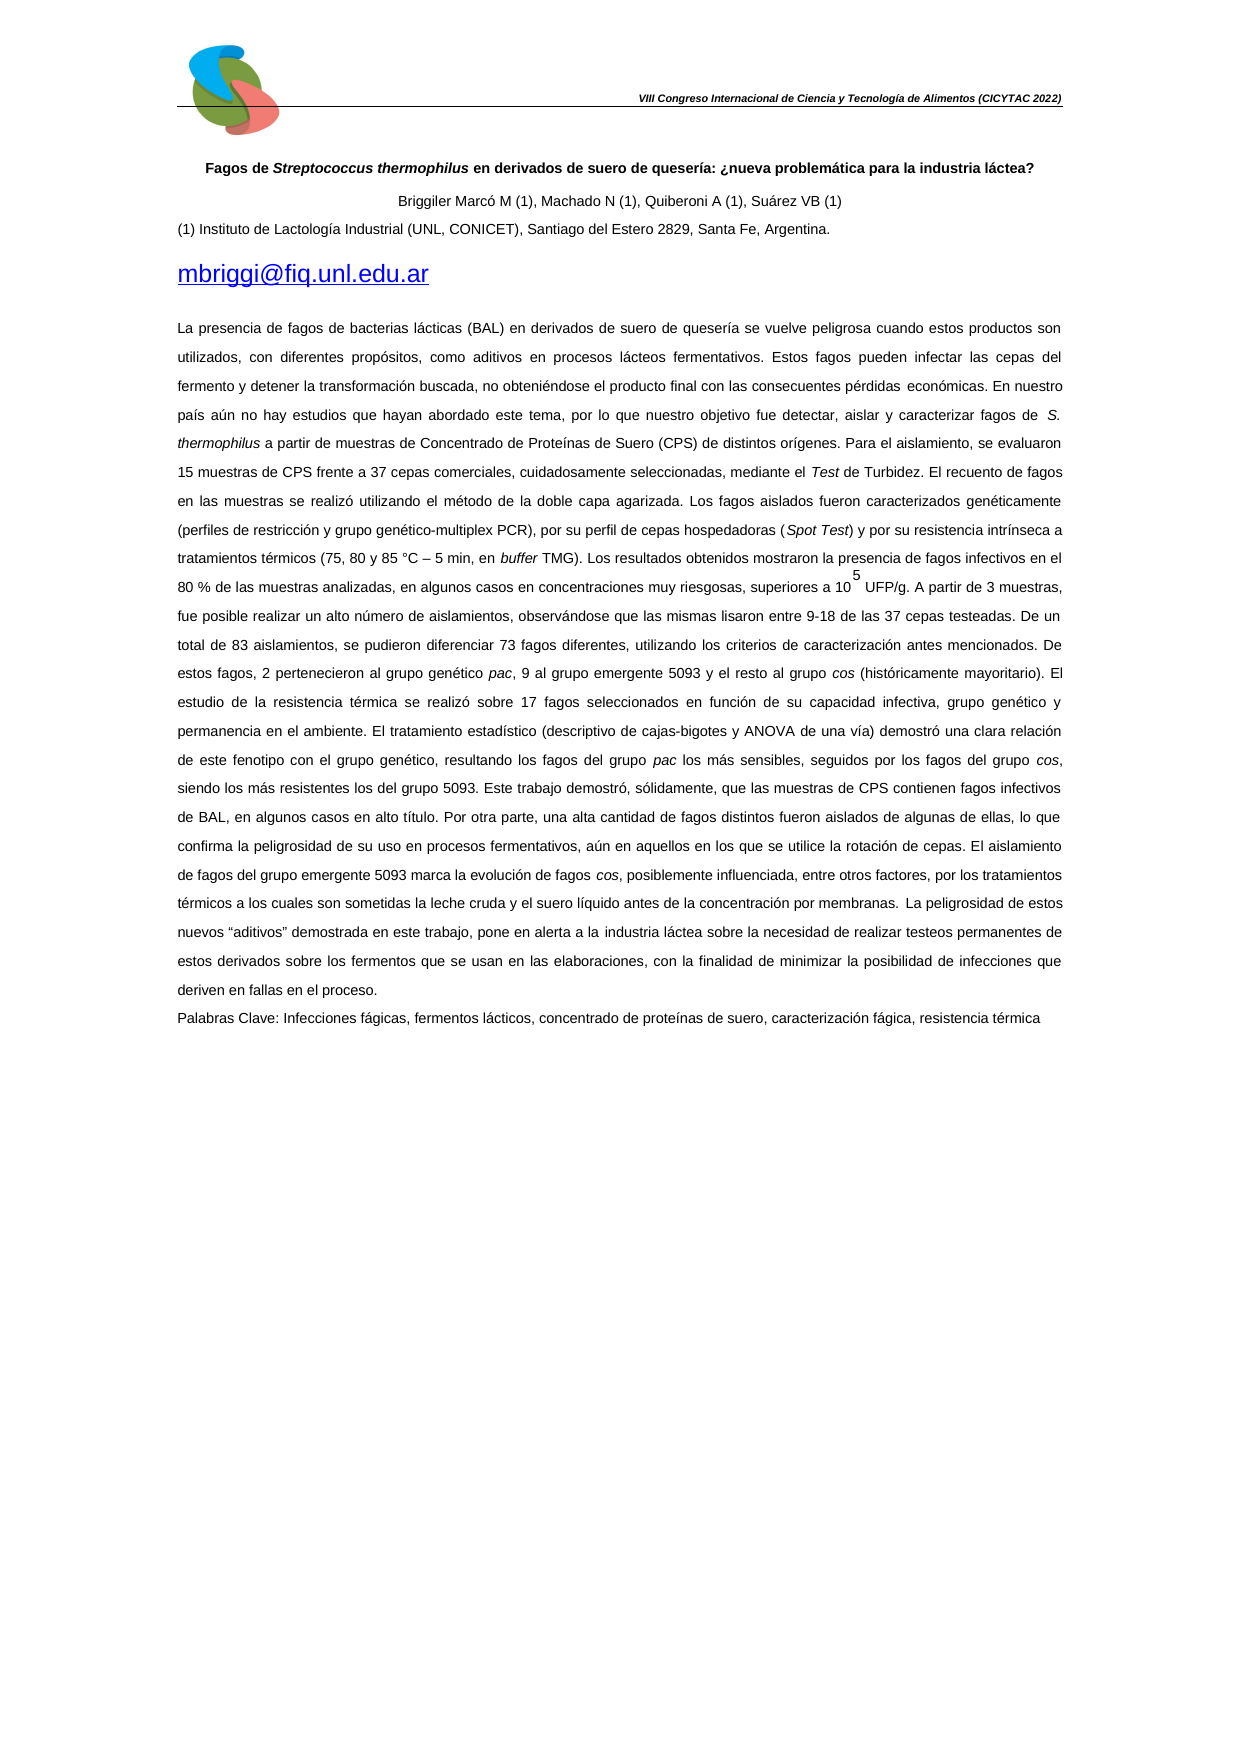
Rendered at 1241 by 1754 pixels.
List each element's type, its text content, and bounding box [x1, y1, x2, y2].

text Palabras Clave: Infecciones fágicas, fermentos lácticos, concentrado de proteínas de suero, caracterización fágica, resistencia térmica [177, 998, 1063, 1027]
text Briggiler Marcó M (1), Machado N (1), Quiberoni A (1), Suárez VB (1) [177, 181, 1063, 209]
text La presencia de fagos de bacterias lácticas (BAL) en derivados de suero de quesería se vuelve peligrosa cuando estos productos son utilizados, con diferentes propósitos, como aditivos en procesos lácteos fermentativos. Estos fagos pueden infectar las cepas del fermento y detener la transformación buscada, no obteniéndose el producto final con las consecuentes pérdidas económicas. En nuestro país aún no hay estudios que hayan abordado este tema, por lo que nuestro objetivo fue detectar, aislar y caracterizar fagos de S. thermophilus a partir de muestras de Concentrado de Proteínas de Suero (CPS) de distintos orígenes. Para el aislamiento, se evaluaron 15 muestras de CPS frente a 37 cepas comerciales, cuidadosamente seleccionadas, mediante el Test de Turbidez. El recuento de fagos en las muestras se realizó utilizando el método de la doble capa agarizada. Los fagos aislados fueron caracterizados genéticamente (perfiles de restricción y grupo genético-multiplex PCR), por su perfil de cepas hospedadoras (Spot Test) y por su resistencia intrínseca a tratamientos térmicos (75, 80 y 85 °C – 5 min, en buffer TMG). Los resultados obtenidos mostraron la presencia de fagos infectivos en el 80 % de las muestras analizadas, en algunos casos en concentraciones muy riesgosas, superiores a 105 UFP/g. A partir de 3 muestras, fue posible realizar un alto número de aislamientos, observándose que las mismas lisaron entre 9-18 de las 37 cepas testeadas. De un total de 83 aislamientos, se pudieron diferenciar 73 fagos diferentes, utilizando los criterios de caracterización antes mencionados. De estos fagos, 2 pertenecieron al grupo genético pac, 9 al grupo emergente 5093 y el resto al grupo cos (históricamente mayoritario). El estudio de la resistencia térmica se realizó sobre 17 fagos seleccionados en función de su capacidad infectiva, grupo genético y permanencia en el ambiente. El tratamiento estadístico (descriptivo de cajas-bigotes y ANOVA de una vía) demostró una clara relación de este fenotipo con el grupo genético, resultando los fagos del grupo pac los más sensibles, seguidos por los fagos del grupo cos, siendo los más resistentes los del grupo 5093. Este trabajo demostró, sólidamente, que las muestras de CPS contienen fagos infectivos de BAL, en algunos casos en alto título. Por otra parte, una alta cantidad de fagos distintos fueron aislados de algunas de ellas, lo que confirma la peligrosidad de su uso en procesos fermentativos, aún en aquellos en los que se utilice la rotación de cepas. El aislamiento de fagos del grupo emergente 5093 marca la evolución de fagos cos, posiblemente influenciada, entre otros factores, por los tratamientos térmicos a los cuales son sometidas la leche cruda y el suero líquido antes de la concentración por membranas. La peligrosidad de estos nuevos “aditivos” demostrada en este trabajo, pone en alerta a la industria láctea sobre la necesidad de realizar testeos permanentes de estos derivados sobre los fermentos que se usan en las elaboraciones, con la finalidad de minimizar la posibilidad de infecciones que deriven en fallas en el proceso. [177, 308, 1063, 998]
text mbriggi@fiq.unl.edu.ar [177, 259, 1063, 288]
text (1) Instituto de Lactología Industrial (UNL, CONICET), Santiago del Estero 2829, Santa Fe, Argentina. [177, 209, 1063, 238]
text Fagos de Streptococcus thermophilus en derivados de suero de quesería: ¿nueva problemática para la industria láctea? [177, 147, 1063, 176]
picture [178, 37, 289, 106]
picture [178, 107, 289, 146]
